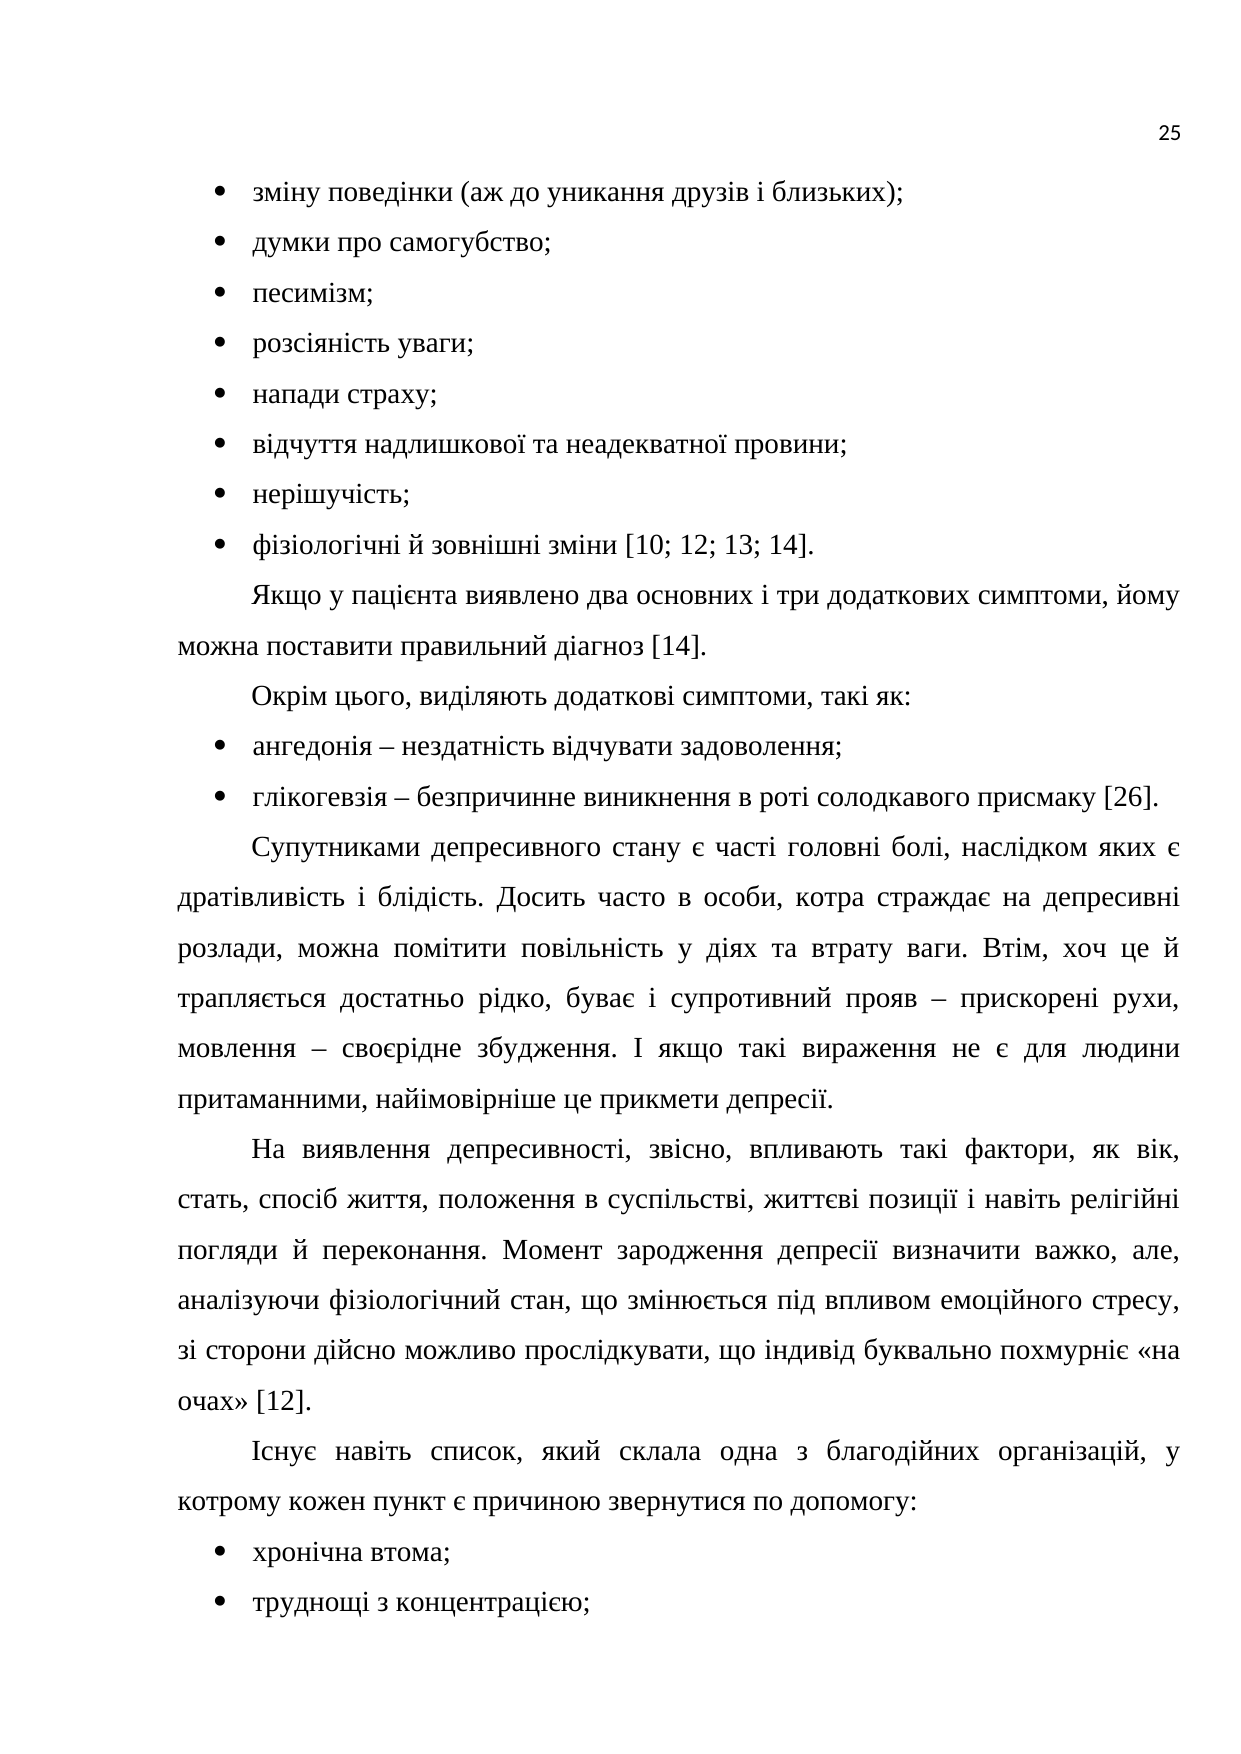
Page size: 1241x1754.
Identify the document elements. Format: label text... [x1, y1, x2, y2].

list фізіологічні й зовнішні зміни [10; 12; 13; 14]. [215, 527, 1181, 561]
list зміну поведінки (аж до уникання друзів і близьких); [215, 174, 1181, 208]
text Окрім цього, виділяють додаткові симптоми, такі як: [177, 678, 1181, 712]
list глікогевзія – безпричинне виникнення в роті солодкавого присмаку [26]. [215, 779, 1181, 812]
list хронічна втома; [215, 1534, 1181, 1567]
text Існує навіть список, який склала одна з благодійних організацій, у котрому кожен пункт є причиною звернутися по допомогу: [177, 1433, 1181, 1517]
text Супутниками депресивного стану є часті головні болі, наслідком яких є дратівливість і блідість. Досить часто в особи, котра страждає на депресивні розлади, можна помітити повільність у діях та втрату ваги. Втім, хоч це й трапляється достатньо рідко, буває і супротивний прояв – прискорені рухи, мовлення – своєрідне збудження. І якщо такі вираження не є для людини притаманними, найімовірніше це прикмети депресії. [177, 829, 1181, 1114]
text Якщо у пацієнта виявлено два основних і три додаткових симптоми, йому можна поставити правильний діагноз [14]. [177, 577, 1181, 661]
text На виявлення депресивності, звісно, впливають такі фактори, як вік, стать, спосіб життя, положення в суспільстві, життєві позиції і навіть релігійні погляди й переконання. Момент зародження депресії визначити важко, але, аналізуючи фізіологічний стан, що змінюється під впливом емоційного стресу, зі сторони дійсно можливо прослідкувати, що індивід буквально похмурніє «на очах» [12]. [177, 1131, 1181, 1416]
list напади страху; [215, 376, 1181, 409]
list песимізм; [215, 275, 1181, 309]
list нерішучість; [215, 477, 1181, 510]
list труднощі з концентрацією; [215, 1584, 1181, 1618]
list розсіяність уваги; [215, 325, 1181, 359]
list ангедонія – нездатність відчувати задоволення; [215, 728, 1181, 762]
list думки про самогубство; [215, 224, 1181, 258]
list відчуття надлишкової та неадекватної провини; [215, 426, 1181, 460]
